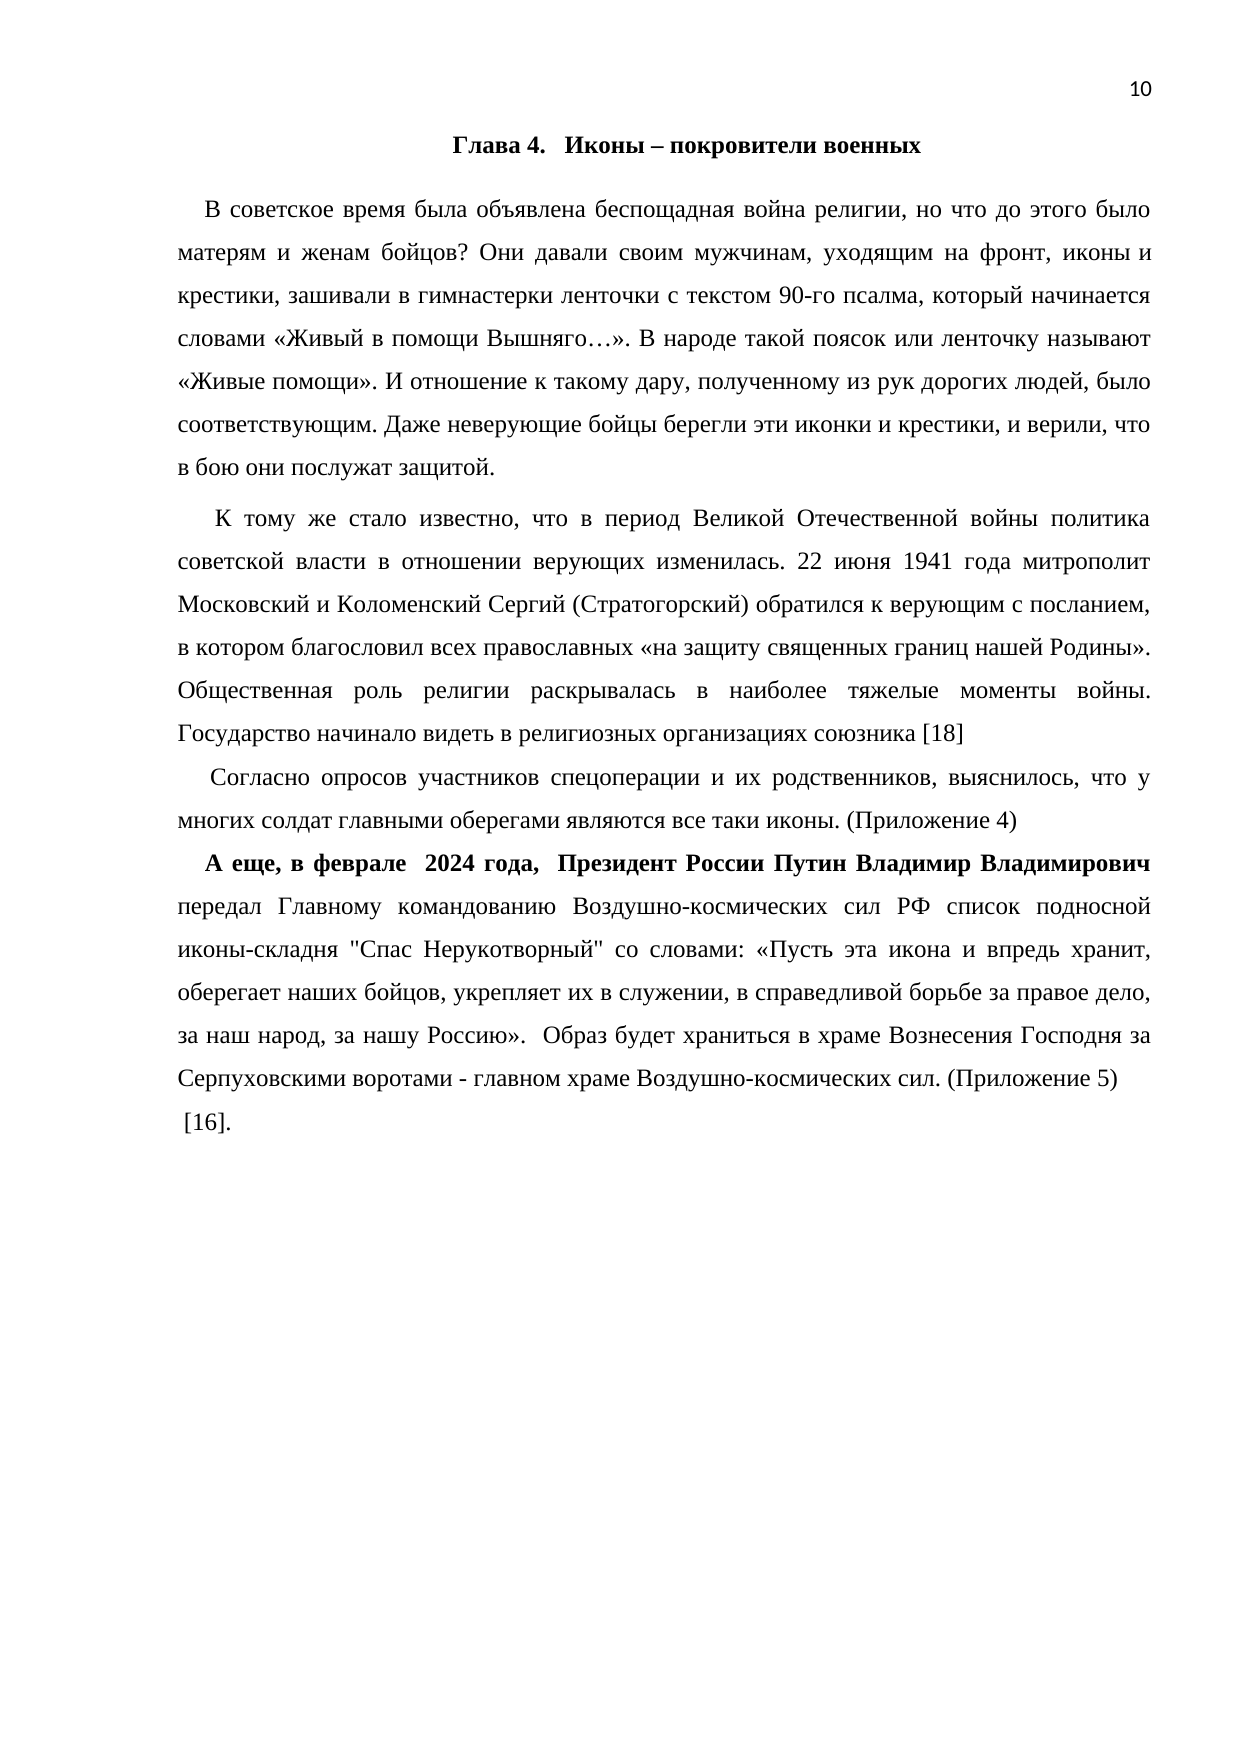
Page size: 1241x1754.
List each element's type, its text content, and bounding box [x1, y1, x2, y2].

text В советское время была объявлена беспощадная война религии, но что до этого было матерям и женам бойцов? Они давали своим мужчинам, уходящим на фронт, иконы и крестики, зашивали в гимнастерки ленточки с текстом 90-го псалма, который начинается словами «Живый в помощи Вышняго…». В народе такой поясок или ленточку называют «Живые помощи». И отношение к такому дару, полученному из рук дорогих людей, было соответствующим. Даже неверующие бойцы берегли эти иконки и крестики, и верили, что в бою они послужат защитой. [177, 194, 1152, 481]
text К тому же стало известно, что в период Великой Отечественной войны политика советской власти в отношении верующих изменилась. 22 июня 1941 года митрополит Московский и Коломенский Сергий (Стратогорский) обратился к верующим с посланием, в котором благословил всех православных «на защиту священных границ нашей Родины». Общественная роль религии раскрывалась в наиболее тяжелые моменты войны. Государство начинало видеть в религиозных организациях союзника [18] [177, 503, 1152, 747]
text Глава 4. Иконы – покровители военных [177, 130, 1152, 158]
text [16]. [177, 1107, 1152, 1135]
text Согласно опросов участников спецоперации и их родственников, выяснилось, что у многих солдат главными оберегами являются все таки иконы. (Приложение 4) [177, 762, 1152, 833]
subtitle А еще, в феврале 2024 года, Президент России Путин Владимир Владимирович передал Главному командованию Воздушно-космических сил РФ список подносной иконы-складня "Спас Нерукотворный" со словами: «Пусть эта икона и впредь хранит, оберегает наших бойцов, укрепляет их в служении, в справедливой борьбе за правое дело, за наш народ, за нашу Россию». Образ будет храниться в храме Вознесения Господня за Серпуховскими воротами - главном храме Воздушно-космических сил. (Приложение 5) [177, 848, 1152, 1092]
